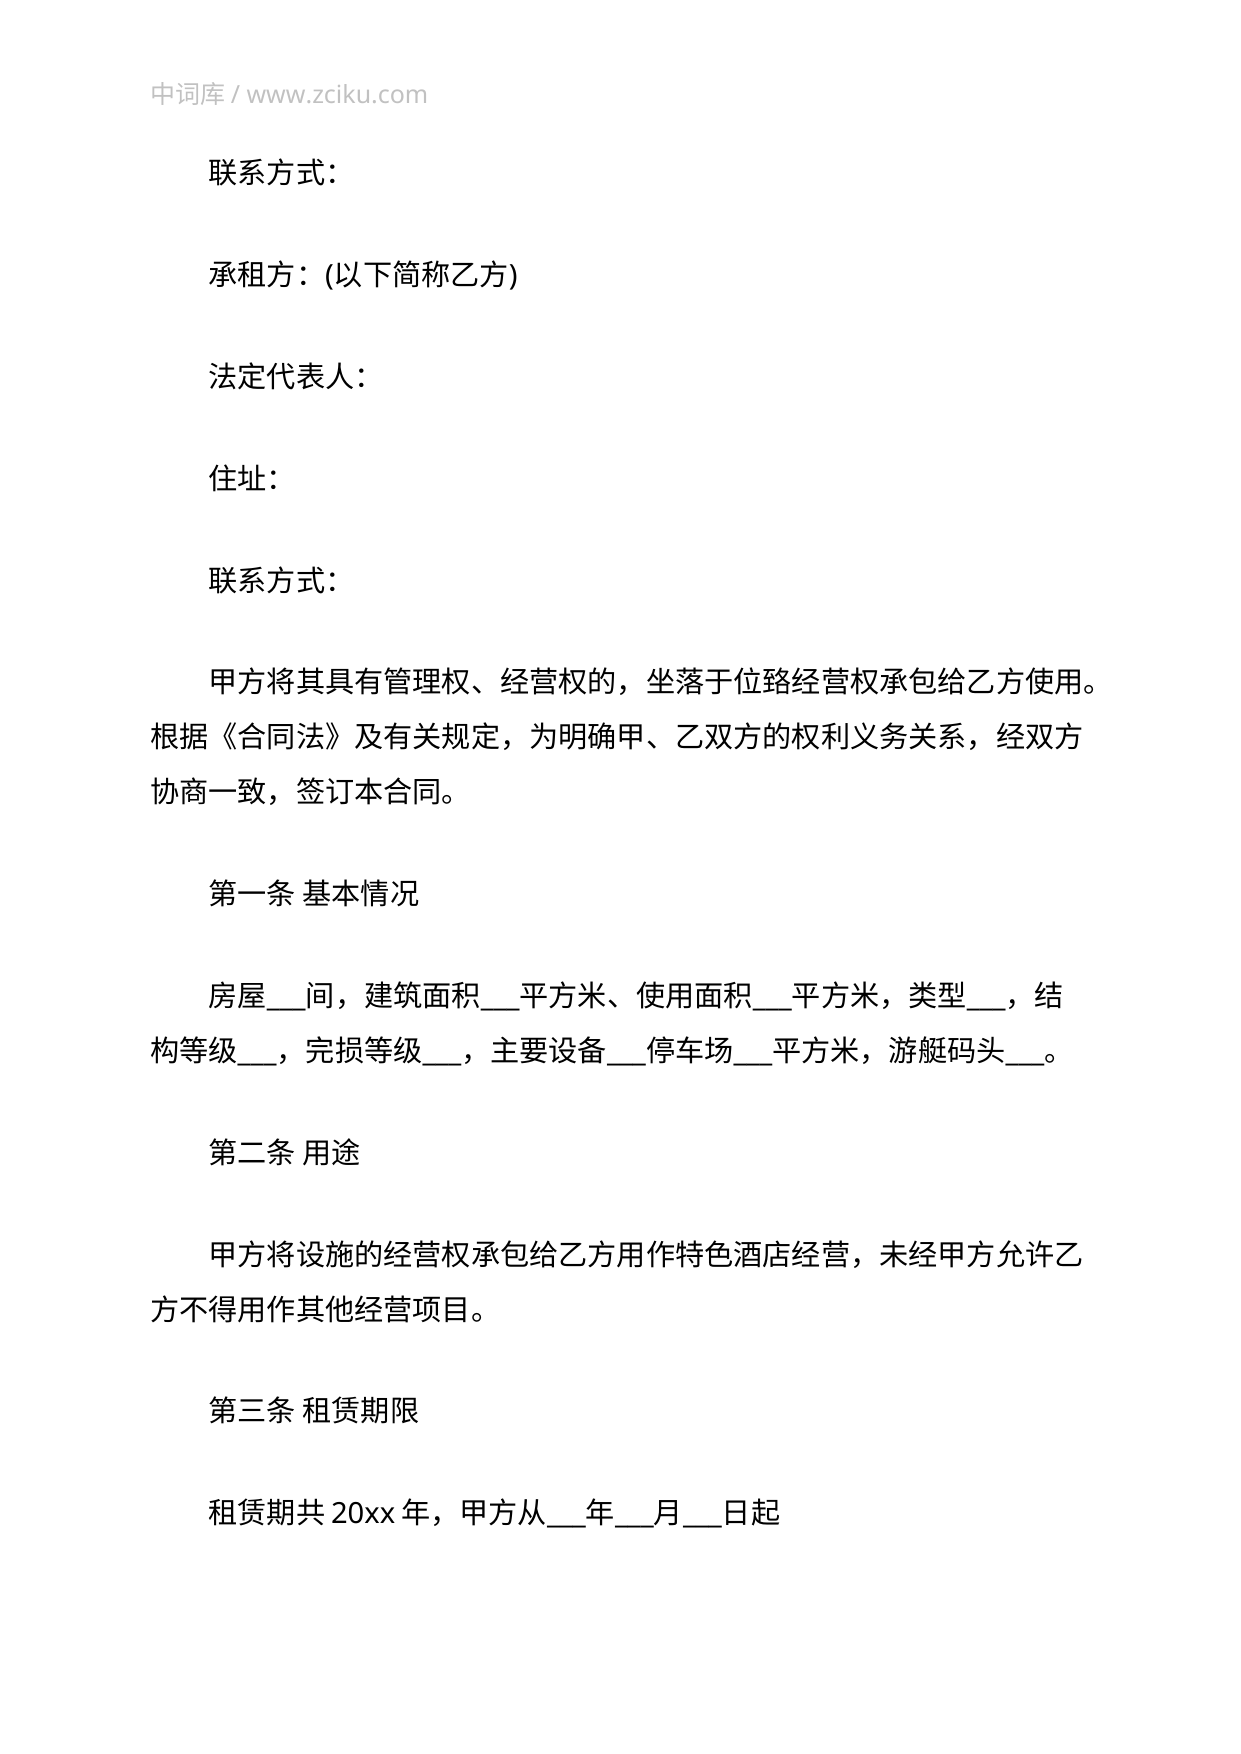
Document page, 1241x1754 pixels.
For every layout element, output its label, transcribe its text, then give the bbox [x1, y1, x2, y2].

text 第二条 用途 [150, 1129, 1090, 1172]
text 住址： [150, 456, 1090, 498]
text 第一条 基本情况 [150, 871, 1090, 913]
text 租赁期共20xx年，甲方从___年___月___日起 [150, 1489, 1090, 1532]
text 甲方将设施的经营权承包给乙方用作特色酒店经营，未经甲方允许乙方不得用作其他经营项目。 [150, 1231, 1090, 1328]
text 联系方式： [150, 557, 1090, 599]
text 法定代表人： [150, 354, 1090, 396]
text 房屋___间，建筑面积___平方米、使用面积___平方米，类型___，结构等级___，完损等级___，主要设备___停车场___平方米，游艇码头___。 [150, 972, 1090, 1070]
text 承租方：(以下简称乙方) [150, 252, 1090, 294]
text 第三条 租赁期限 [150, 1388, 1090, 1430]
text 联系方式： [150, 150, 1090, 192]
text 甲方将其具有管理权、经营权的，坐落于位臵经营权承包给乙方使用。根据《合同法》及有关规定，为明确甲、乙双方的权利义务关系，经双方协商一致，签订本合同。 [150, 659, 1090, 811]
